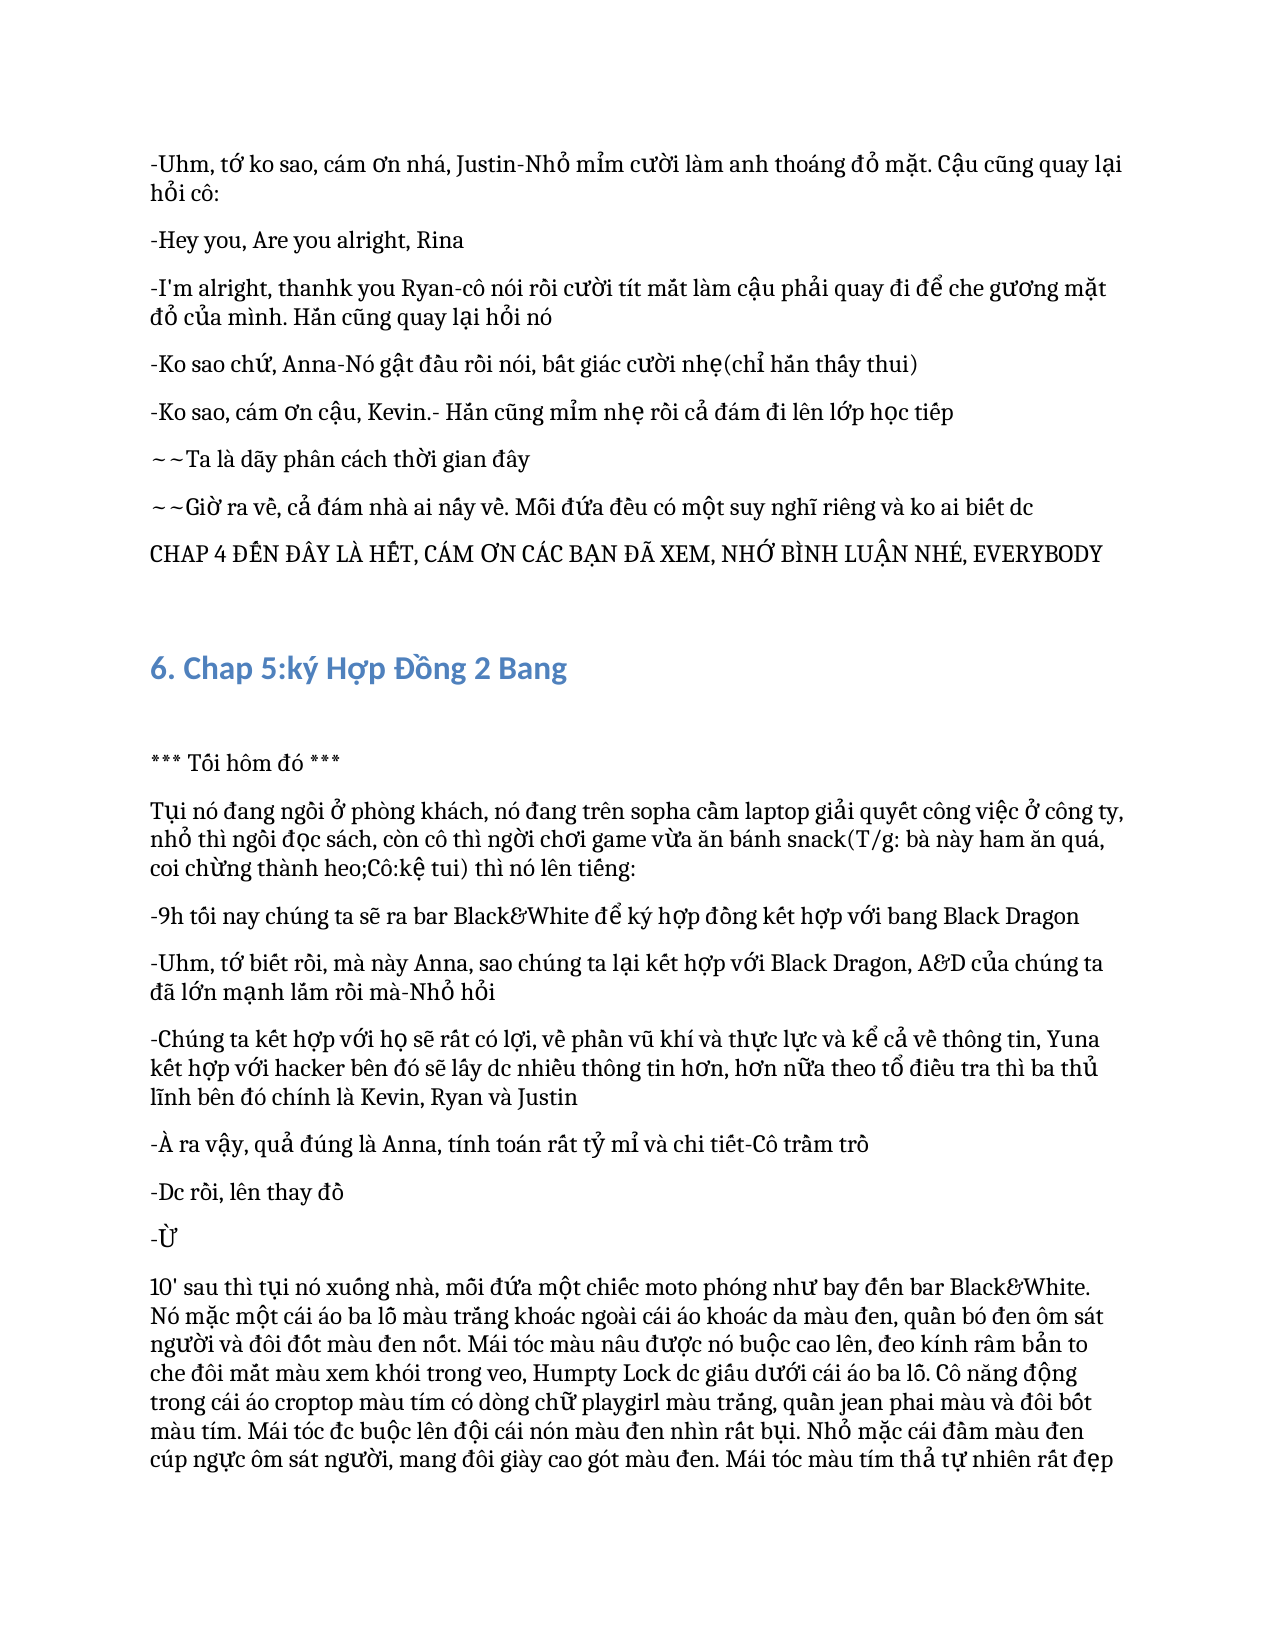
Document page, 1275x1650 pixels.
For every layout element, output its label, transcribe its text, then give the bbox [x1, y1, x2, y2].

text CHAP 4 ĐẾN ĐÂY LÀ HẾT, CÁM ƠN CÁC BẠN ĐÃ XEM, NHỚ BÌNH LUẬN NHÉ, EVERYBODY [150, 540, 1125, 626]
text -Ko sao chứ, Anna-Nó gật đầu rồi nói, bất giác cười nhẹ(chỉ hắn thấy thui) [150, 350, 1125, 379]
text ~~Ta là dãy phân cách thời gian đây [150, 445, 1125, 474]
text ~~Giờ ra về, cả đám nhà ai nấy về. Mỗi đứa đều có một suy nghĩ riêng và ko ai biết dc [150, 492, 1125, 521]
text -I'm alright, thanhk you Ryan-cô nói rồi cười tít mắt làm cậu phải quay đi để che gương mặt đỏ của mình. Hắn cũng quay lại hỏi nó [150, 274, 1125, 331]
text Tụi nó đang ngồi ở phòng khách, nó đang trên sopha cầm laptop giải quyết công việc ở công ty, nhỏ thì ngồi đọc sách, còn cô thì ngời chơi game vừa ăn bánh snack(T/g: bà này ham ăn quá, coi chừng thành heo;Cô:kệ tui) thì nó lên tiếng: [150, 797, 1125, 883]
text -Hey you, Are you alright, Rina [150, 226, 1125, 255]
subtitle 6. Chap 5:ký Hợp Đồng 2 Bang [150, 647, 1125, 688]
text -Ko sao, cám ơn cậu, Kevin.- Hắn cũng mỉm nhẹ rồi cả đám đi lên lớp học tiếp [150, 397, 1125, 426]
text -Chúng ta kết hợp với họ sẽ rất có lợi, về phần vũ khí và thực lực và kể cả về thông tin, Yuna kết hợp với hacker bên đó sẽ lấy dc nhiều thông tin hơn, hơn nữa theo tổ điều tra thì ba thủ lĩnh bên đó chính là Kevin, Ryan và Justin [150, 1025, 1125, 1112]
text -À ra vậy, quả đúng là Anna, tính toán rất tỷ mỉ và chi tiết-Cô trầm trồ [150, 1130, 1125, 1159]
text -Uhm, tớ ko sao, cám ơn nhá, Justin-Nhỏ mỉm cười làm anh thoáng đỏ mặt. Cậu cũng quay lại hỏi cô: [150, 150, 1125, 207]
text -Ừ [150, 1225, 1125, 1254]
text -Dc rồi, lên thay đồ [150, 1178, 1125, 1207]
text 10' sau thì tụi nó xuống nhà, mỗi đứa một chiếc moto phóng như bay đến bar Black&White. Nó mặc một cái áo ba lỗ màu trắng khoác ngoài cái áo khoác da màu đen, quần bó đen ôm sát người và đôi đốt màu đen nốt. Mái tóc màu nâu được nó buộc cao lên, đeo kính râm bản to che đôi mắt màu xem khói trong veo, Humpty Lock dc giấu dưới cái áo ba lỗ. Cô năng động trong cái áo croptop màu tím có dòng chữ playgirl màu trắng, quần jean phai màu và đôi bốt màu tím. Mái tóc đc buộc lên đội cái nón màu đen nhìn rất bụi. Nhỏ mặc cái đầm màu đen cúp ngực ôm sát người, mang đôi giày cao gót màu đen. Mái tóc màu tím thả tự nhiên rất đẹp [150, 1273, 1125, 1474]
text -9h tối nay chúng ta sẽ ra bar Black&White để ký hợp đồng kết hợp với bang Black Dragon [150, 902, 1125, 930]
text *** Tối hôm đó *** [150, 692, 1125, 778]
text -Uhm, tớ biết rồi, mà này Anna, sao chúng ta lại kết hợp với Black Dragon, A&D của chúng ta đã lớn mạnh lắm rồi mà-Nhỏ hỏi [150, 949, 1125, 1007]
